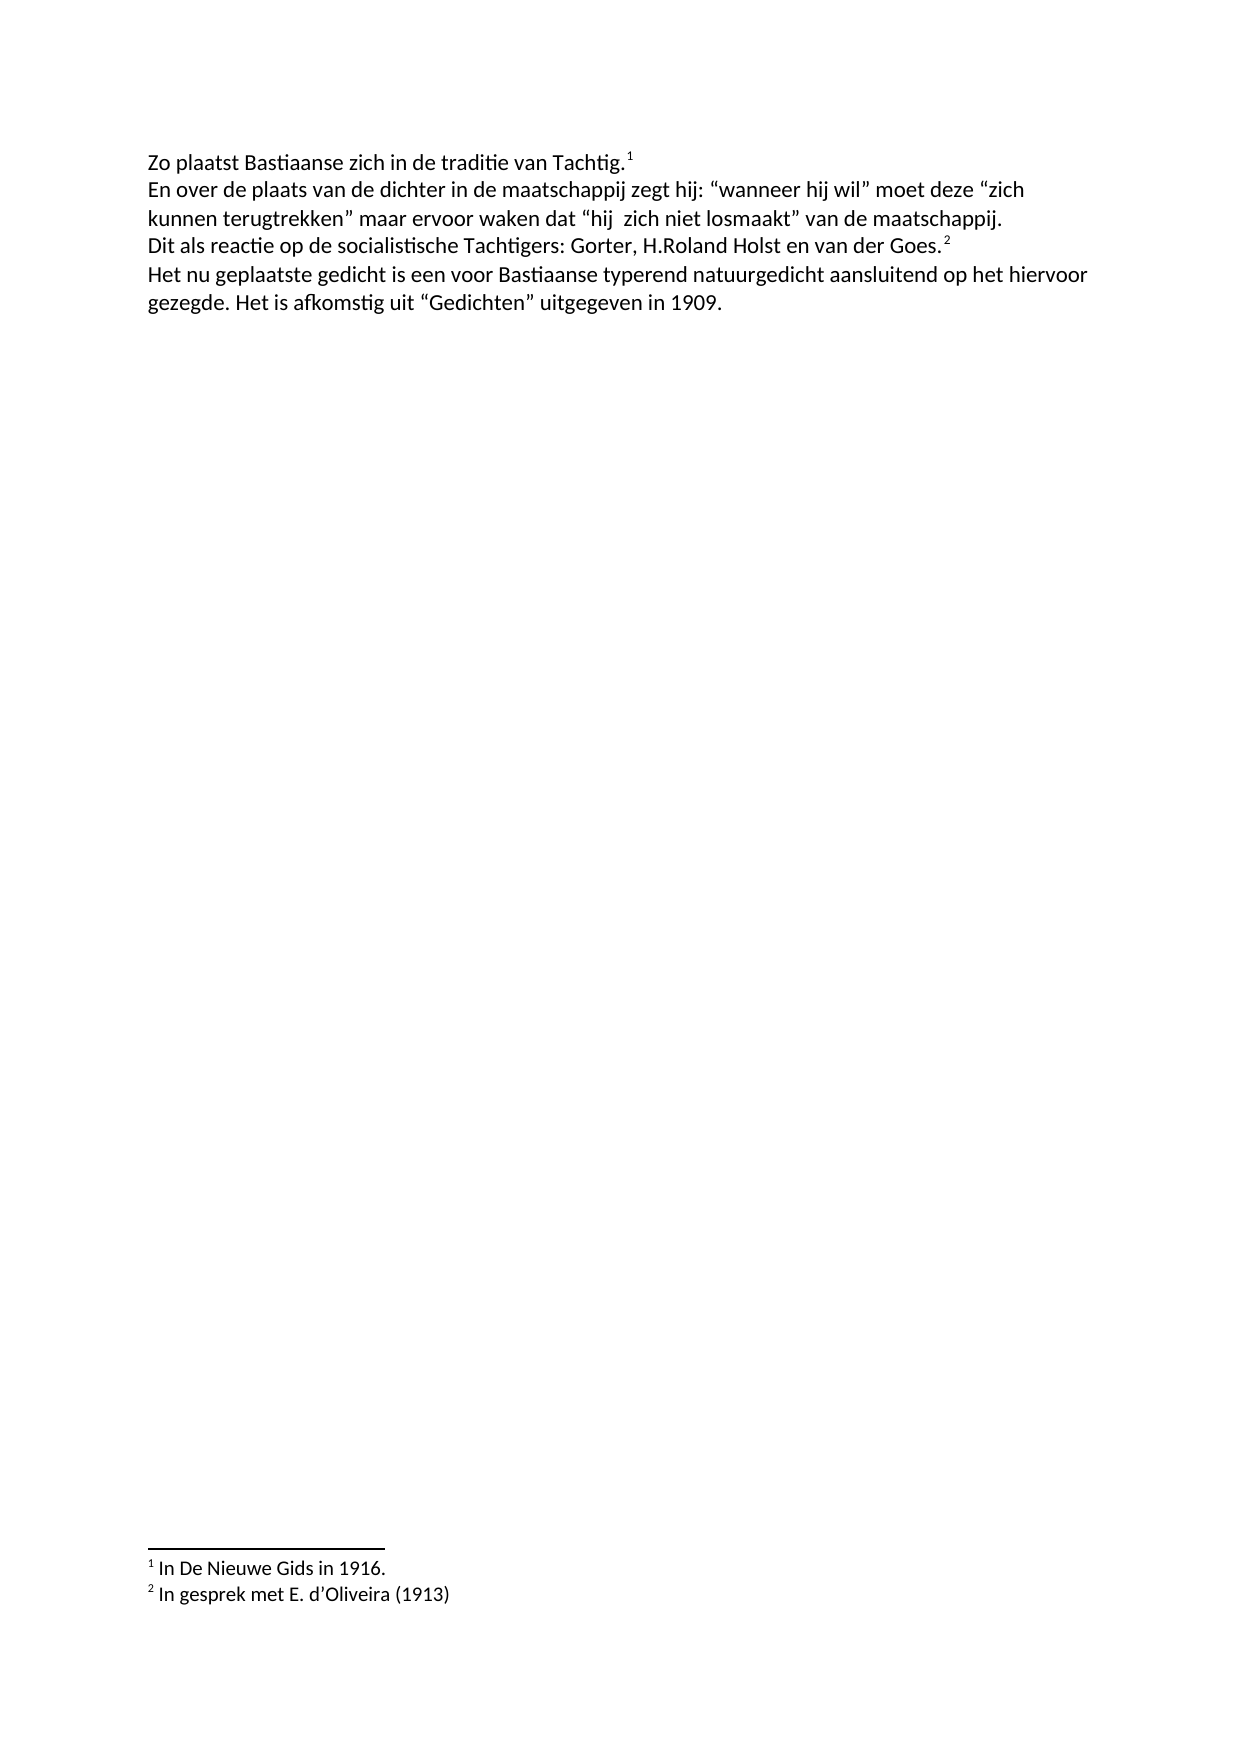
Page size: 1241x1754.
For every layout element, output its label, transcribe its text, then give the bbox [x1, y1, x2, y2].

text Het nu geplaatste gedicht is een voor Bastiaanse typerend natuurgedicht aansluitend op het hiervoor gezegde. Het is afkomstig uit “Gedichten” uitgegeven in 1909. [148, 260, 1093, 316]
text En over de plaats van de dichter in de maatschappij zegt hij: “wanneer hij wil” moet deze “zich kunnen terugtrekken” maar ervoor waken dat “hij zich niet losmaakt” van de maatschappij. Dit als reactie op de socialistische Tachtigers: Gorter, H.Roland Holst en van der Goes. [148, 176, 1093, 260]
text Zo plaatst Bastiaanse zich in de traditie van Tachtig. [148, 148, 1093, 176]
